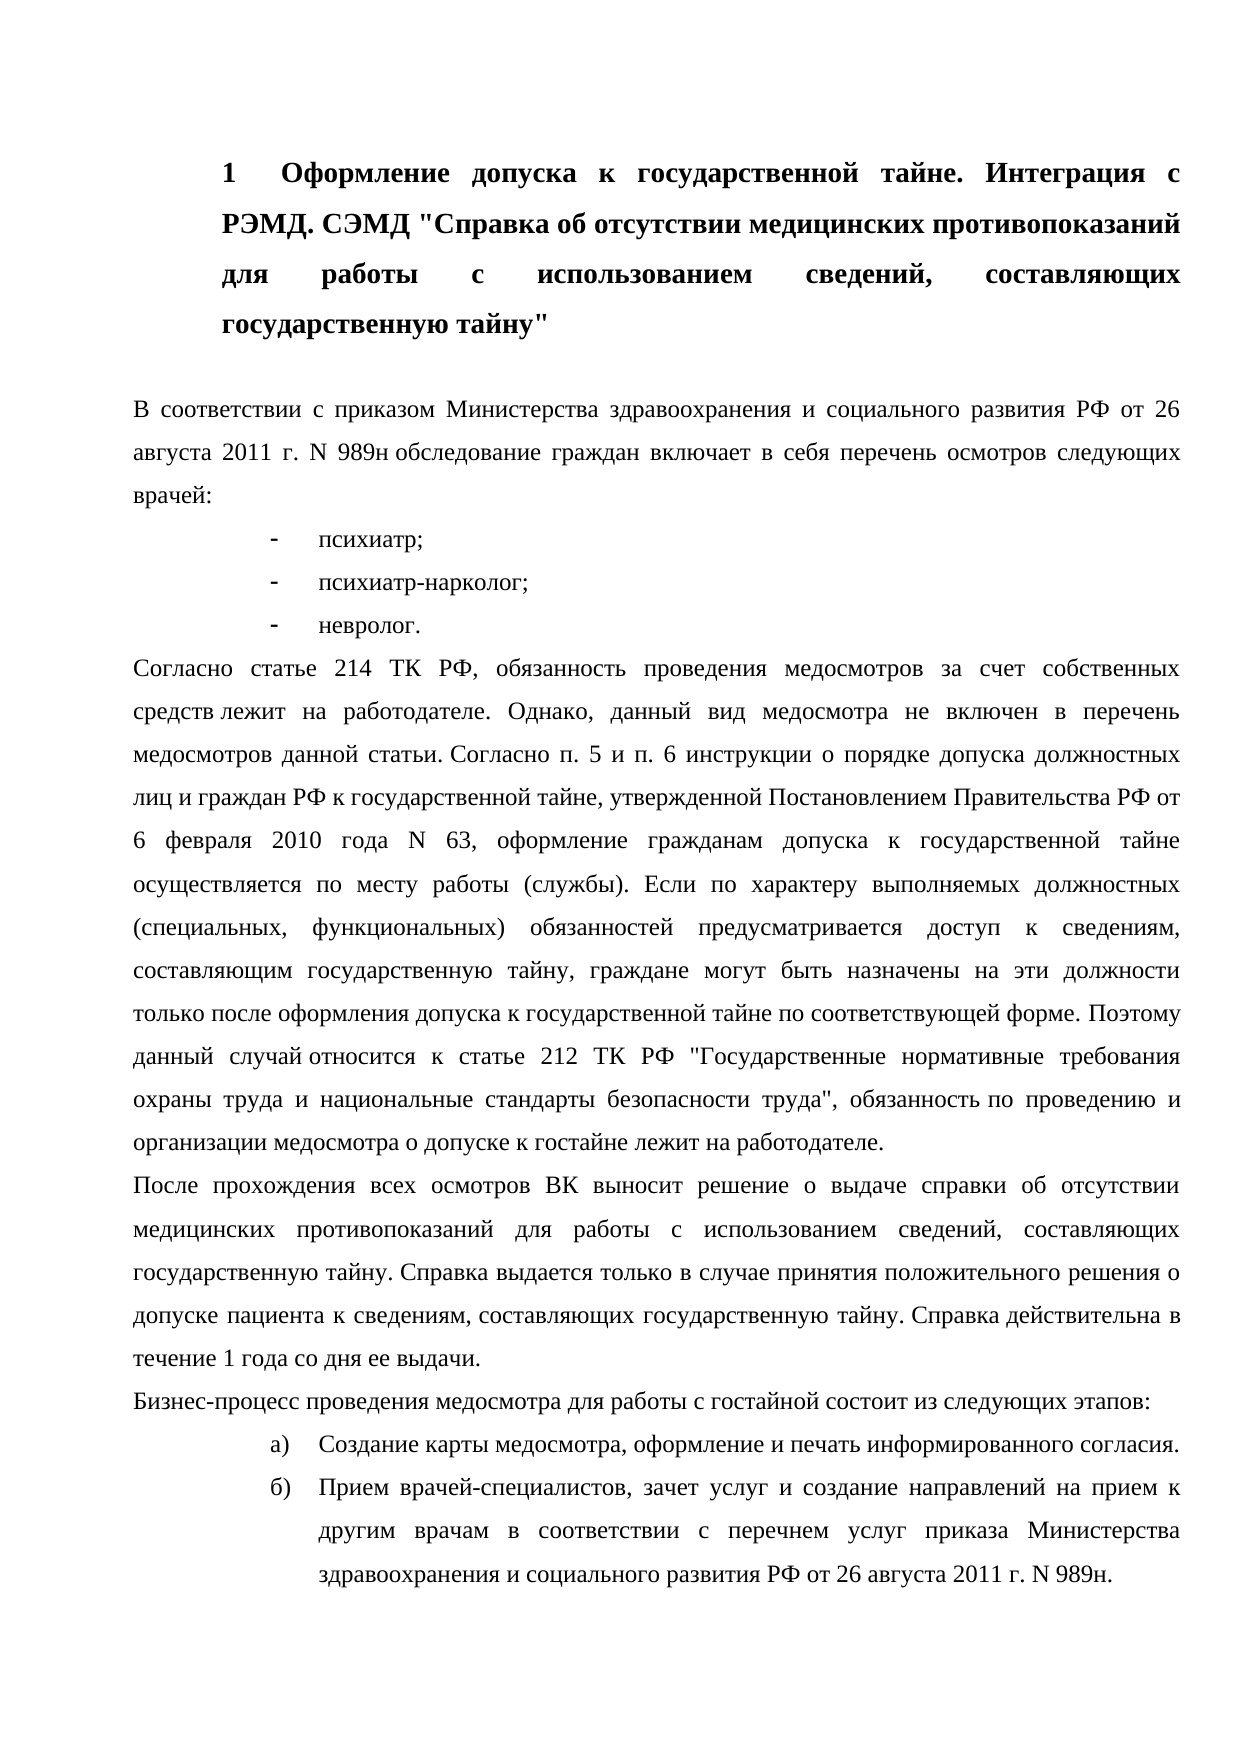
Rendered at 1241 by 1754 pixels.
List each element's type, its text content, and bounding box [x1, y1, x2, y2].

list невролог. [270, 610, 1181, 639]
text Согласно статье 214 ТК РФ, обязанность проведения медосмотров за счет собственных средств лежит на работодателе. Однако, данный вид медосмотра не включен в перечень медосмотров данной статьи. Согласно п. 5 и п. 6 инструкции о порядке допуска должностных лиц и граждан РФ к государственной тайне, утвержденной Постановлением Правительства РФ от 6 февраля 2010 года N 63, оформление гражданам допуска к государственной тайне осуществляется по месту работы (службы). Если по характеру выполняемых должностных (специальных, функциональных) обязанностей предусматривается доступ к сведениям, составляющим государственную тайну, граждане могут быть назначены на эти должности только после оформления допуска к государственной тайне по соответствующей форме. Поэтому данный случай относится к статье 212 ТК РФ "Государственные нормативные требования охраны труда и национальные стандарты безопасности труда", обязанность по проведению и организации медосмотра о допуске к гостайне лежит на работодателе. [133, 653, 1181, 1156]
text После прохождения всех осмотров ВК выносит решение о выдаче справки об отсутствии медицинских противопоказаний для работы с использованием сведений, составляющих государственную тайну. Справка выдается только в случае принятия положительного решения о допуске пациента к сведениям, составляющих государственную тайну. Справка действительна в течение 1 года со дня ее выдачи. [133, 1171, 1181, 1372]
text В соответствии с приказом Министерства здравоохранения и социального развития РФ от 26 августа 2011 г. N 989н обследование граждан включает в себя перечень осмотров следующих врачей: [133, 394, 1181, 509]
subtitle Оформление допуска к государственной тайне. Интеграция с РЭМД. СЭМД "Справка об отсутствии медицинских противопоказаний для работы с использованием сведений, составляющих государственную тайну" [222, 156, 1181, 340]
list Прием врачей-специалистов, зачет услуг и создание направлений на прием к другим врачам в соответствии с перечнем услуг приказа Министерства здравоохранения и социального развития РФ от 26 августа 2011 г. N 989н. [270, 1472, 1181, 1587]
list психиатр; [270, 524, 1181, 552]
list психиатр-нарколог; [270, 567, 1181, 596]
list Создание карты медосмотра, оформление и печать информированного согласия. [270, 1429, 1181, 1458]
text Бизнес-процесс проведения медосмотра для работы с гостайной состоит из следующих этапов: [133, 1386, 1181, 1415]
